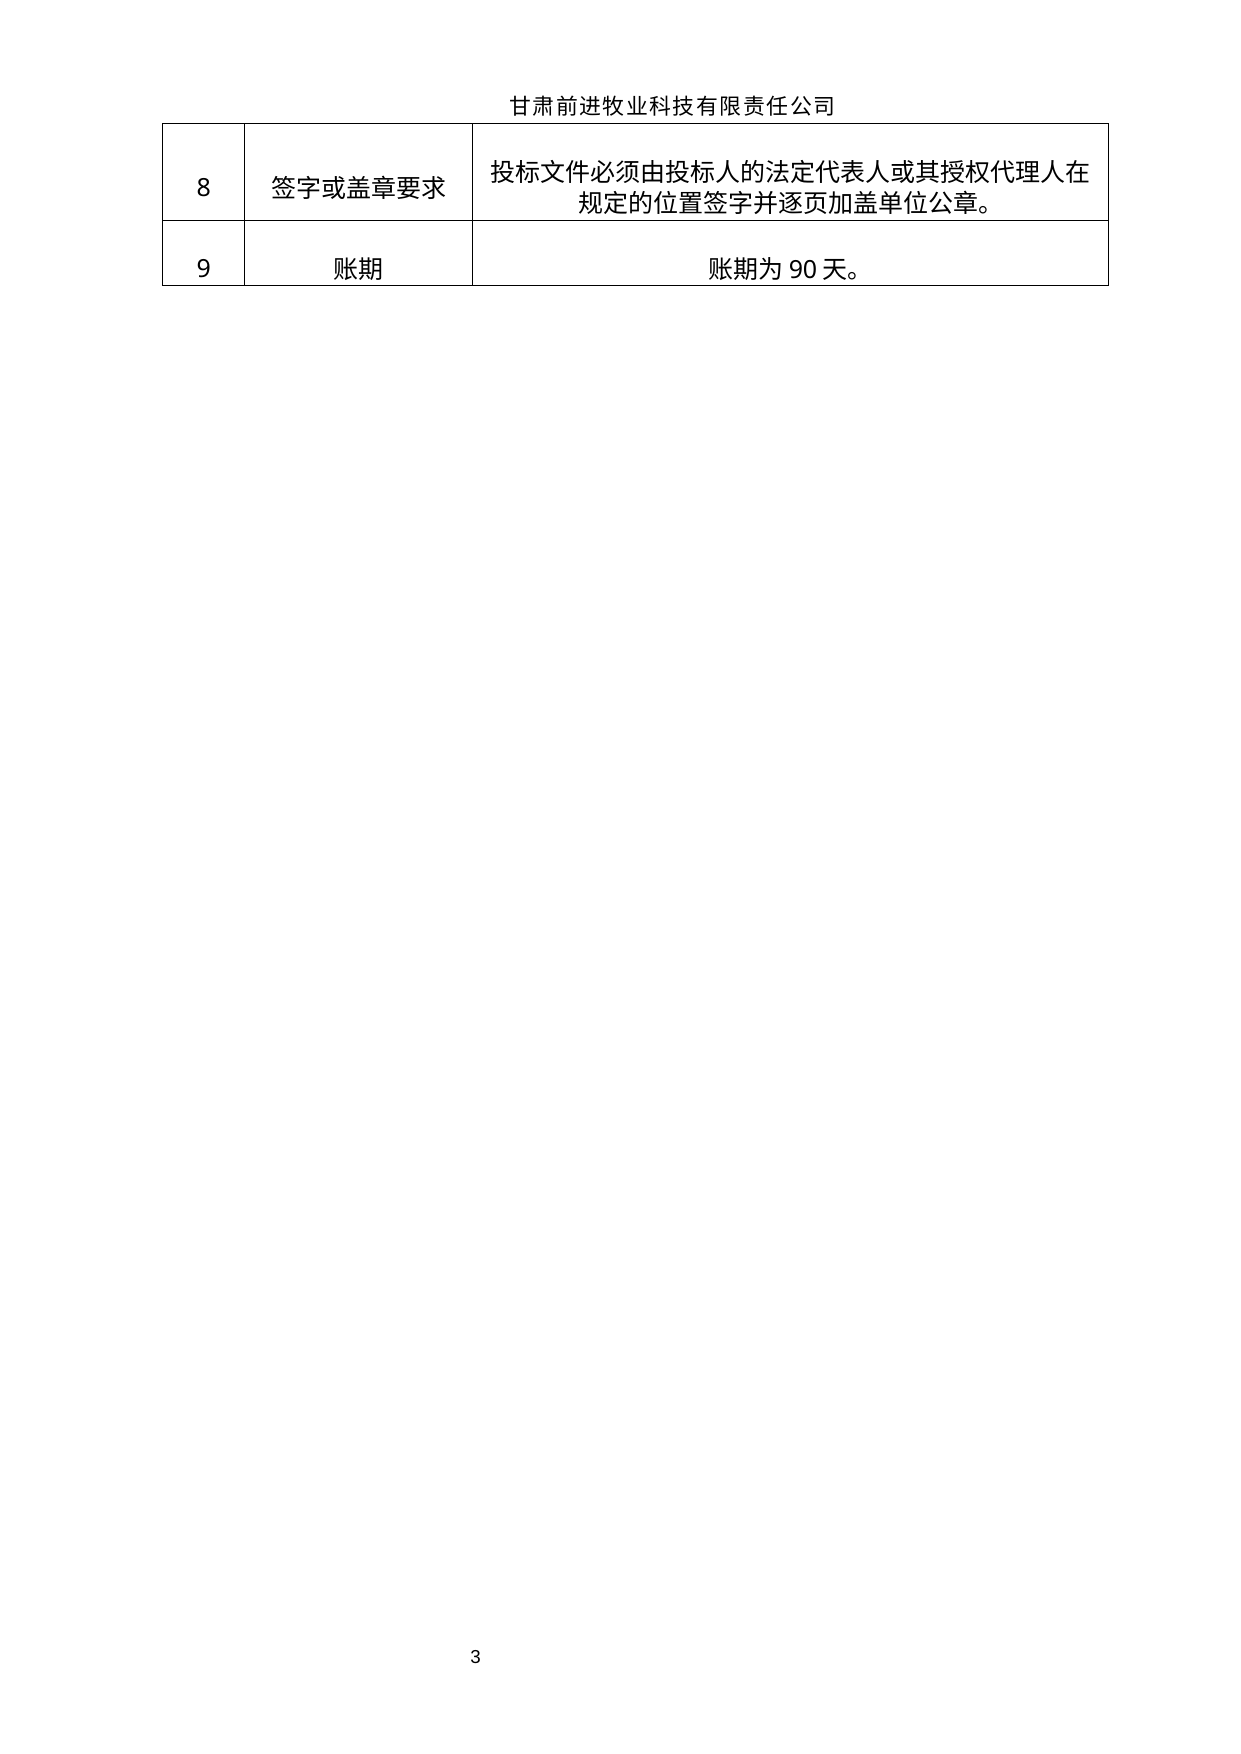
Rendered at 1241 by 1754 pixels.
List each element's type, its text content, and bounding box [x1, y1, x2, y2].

table_cell 9 [163, 221, 244, 284]
table_cell 8 [163, 124, 244, 220]
table_cell 签字或盖章要求 [245, 124, 472, 220]
table_cell 账期为90天。 [473, 221, 1108, 284]
table_cell 投标文件必须由投标人的法定代表人或其授权代理人在规定的位置签字并逐页加盖单位公章。 [473, 124, 1108, 220]
table_cell 账期 [245, 221, 472, 284]
